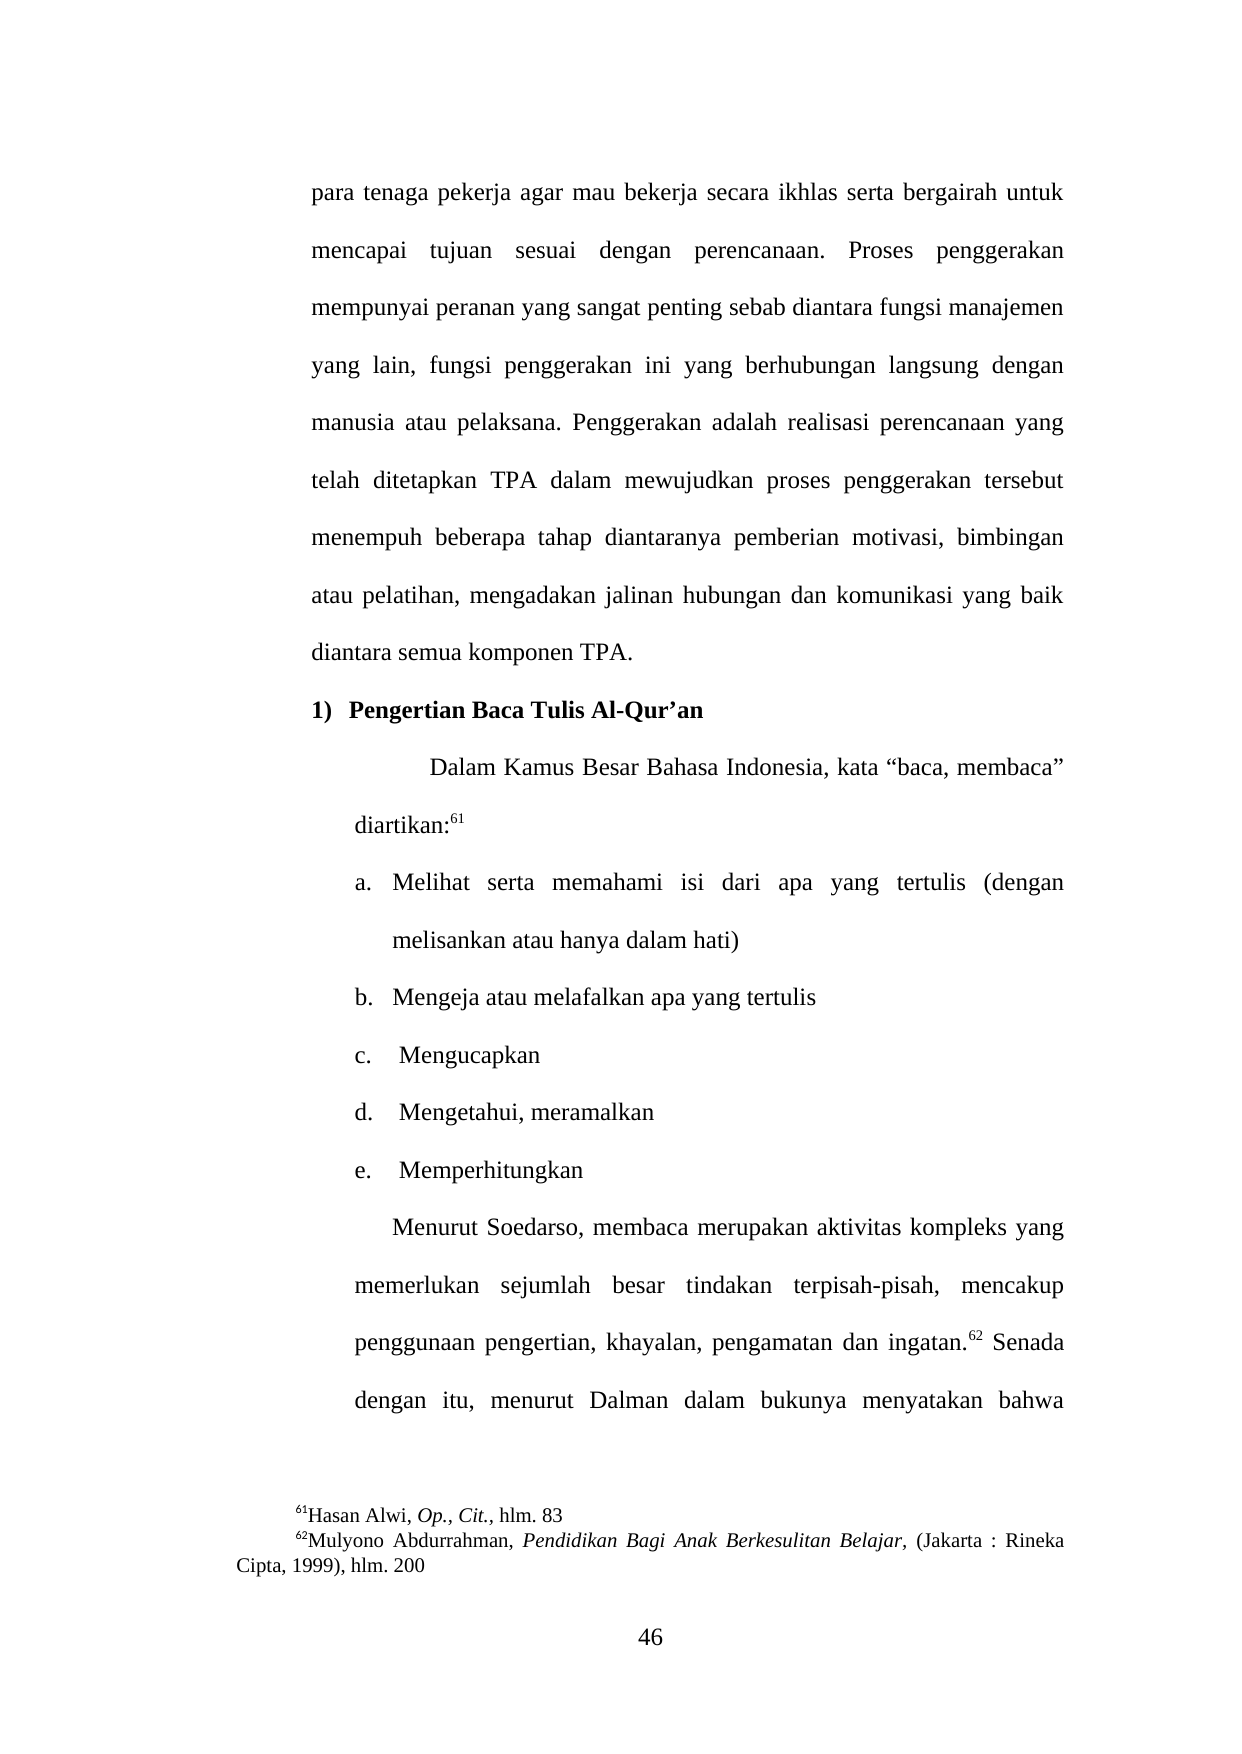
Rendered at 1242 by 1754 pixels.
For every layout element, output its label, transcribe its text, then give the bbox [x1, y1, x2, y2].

list Mengeja atau melafalkan apa yang tertulis [354, 982, 1064, 1011]
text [311, 177, 1064, 666]
list Mengucapkan [354, 1040, 1064, 1068]
list Melihat serta memahami isi dari apa yang tertulis (dengan melisankan atau hanya dalam hati) [354, 867, 1064, 953]
list Mengetahui, meramalkan [354, 1097, 1064, 1126]
list Dalam Kamus Besar Bahasa Indonesia, kata “baca, membaca” diartikan: [354, 752, 1064, 838]
list Pengertian Baca Tulis Al-Qur’an [311, 695, 1064, 723]
list Memperhitungkan [354, 1155, 1064, 1183]
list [354, 1212, 1064, 1413]
